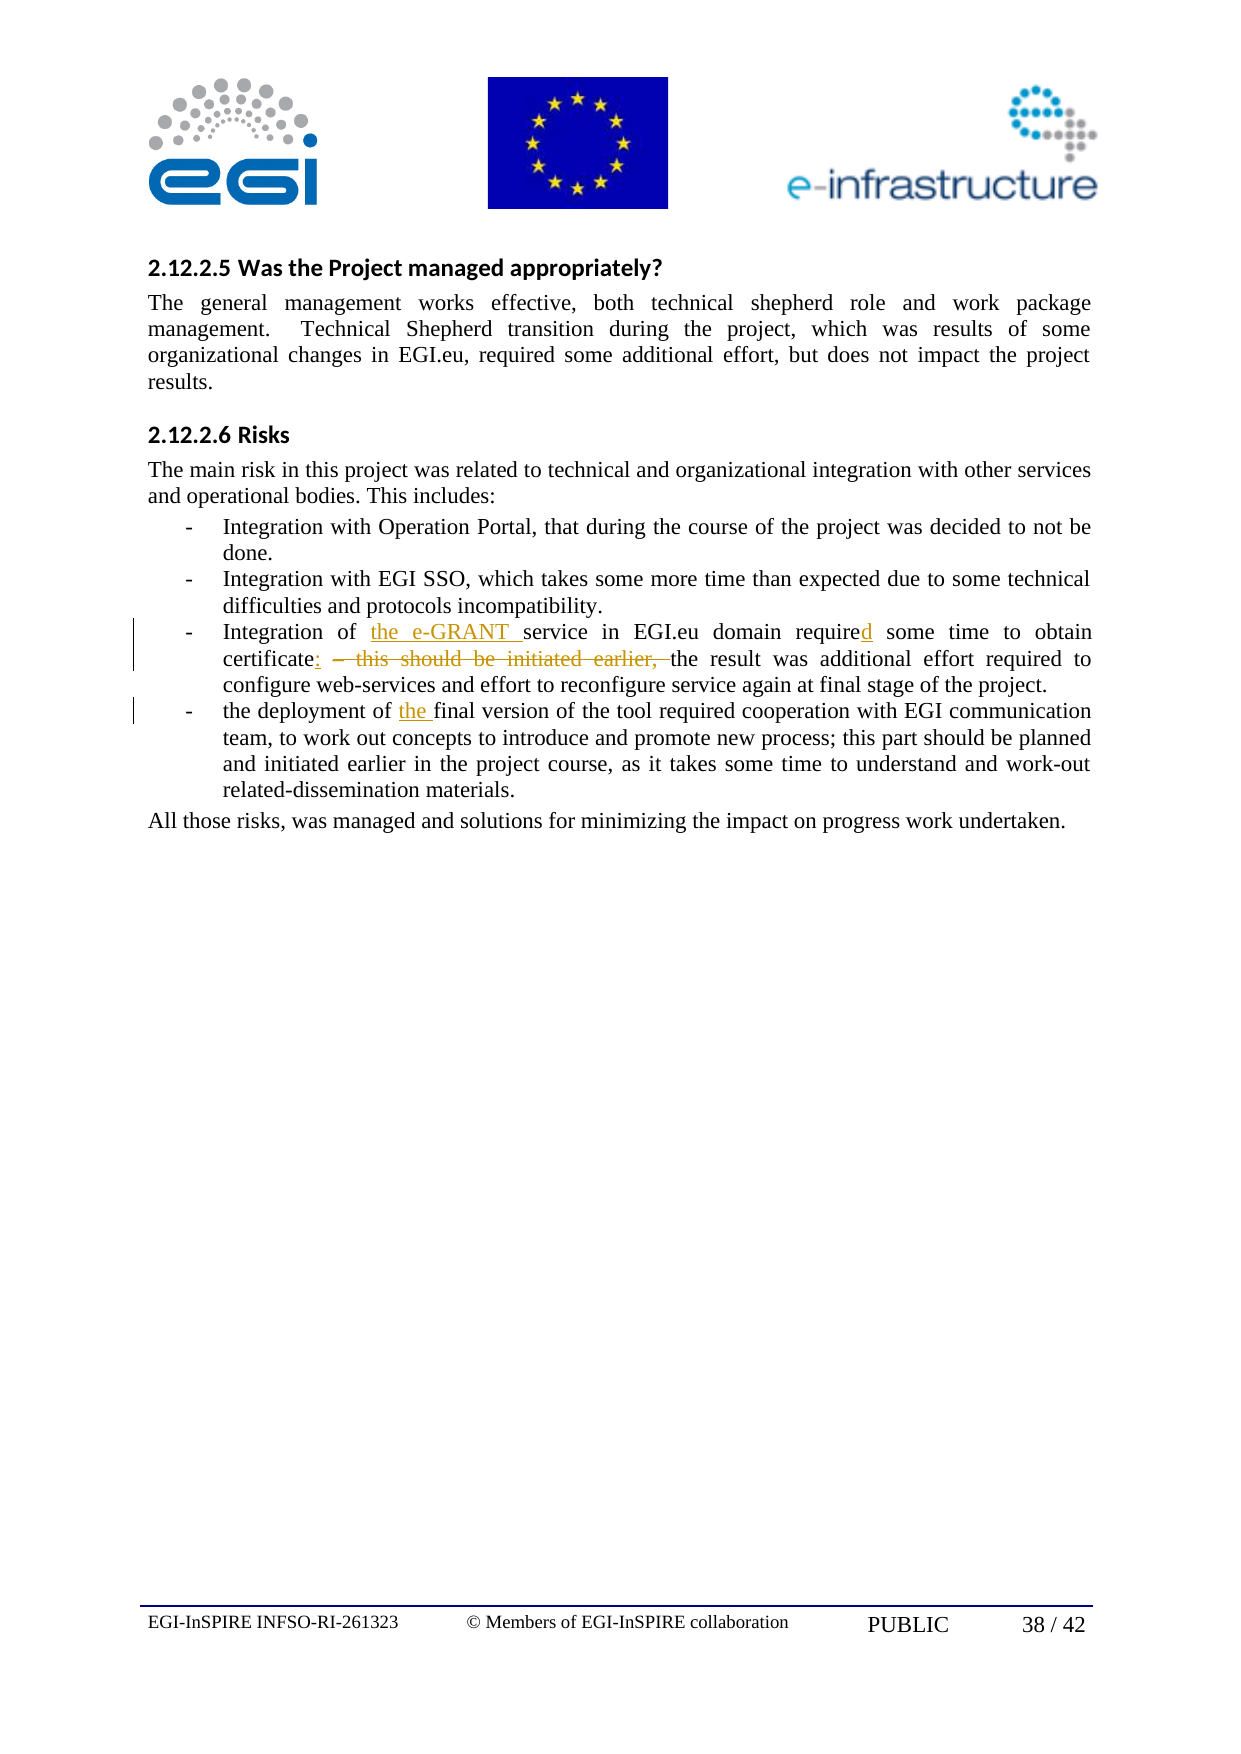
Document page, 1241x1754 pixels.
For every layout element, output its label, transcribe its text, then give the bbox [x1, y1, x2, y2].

list the deployment of final version of the tool required cooperation with EGI communication team, to work out concepts to introduce and promote new process; this part should be planned and initiated earlier in the project course, as it takes some time to understand and work-out related-dissemination materials. [185, 697, 1092, 803]
text All those risks, was managed and solutions for minimizing the impact on progress work undertaken. [148, 807, 1092, 833]
text The main risk in this project was related to technical and organizational integration with other services and operational bodies. This includes: [148, 456, 1092, 509]
picture [147, 77, 319, 207]
subtitle Risks [148, 419, 1092, 450]
list Integration with Operation Portal, that during the course of the project was decided to not be done. [185, 513, 1092, 566]
subtitle Was the Project managed appropriately? [148, 252, 1092, 282]
picture [780, 77, 1106, 209]
text The general management works effective, both technical shepherd role and work package management. Technical Shepherd transition during the project, which was results of some organizational changes in EGI.eu, required some additional effort, but does not impact the project results. [148, 289, 1092, 394]
list Integration of service in EGI.eu domain require some time to obtain certificate the result was additional effort required to configure web-services and effort to reconfigure service again at final stage of the project. [185, 618, 1092, 697]
list Integration with EGI SSO, which takes some more time than expected due to some technical difficulties and protocols incompatibility. [185, 566, 1092, 618]
picture [487, 77, 669, 209]
